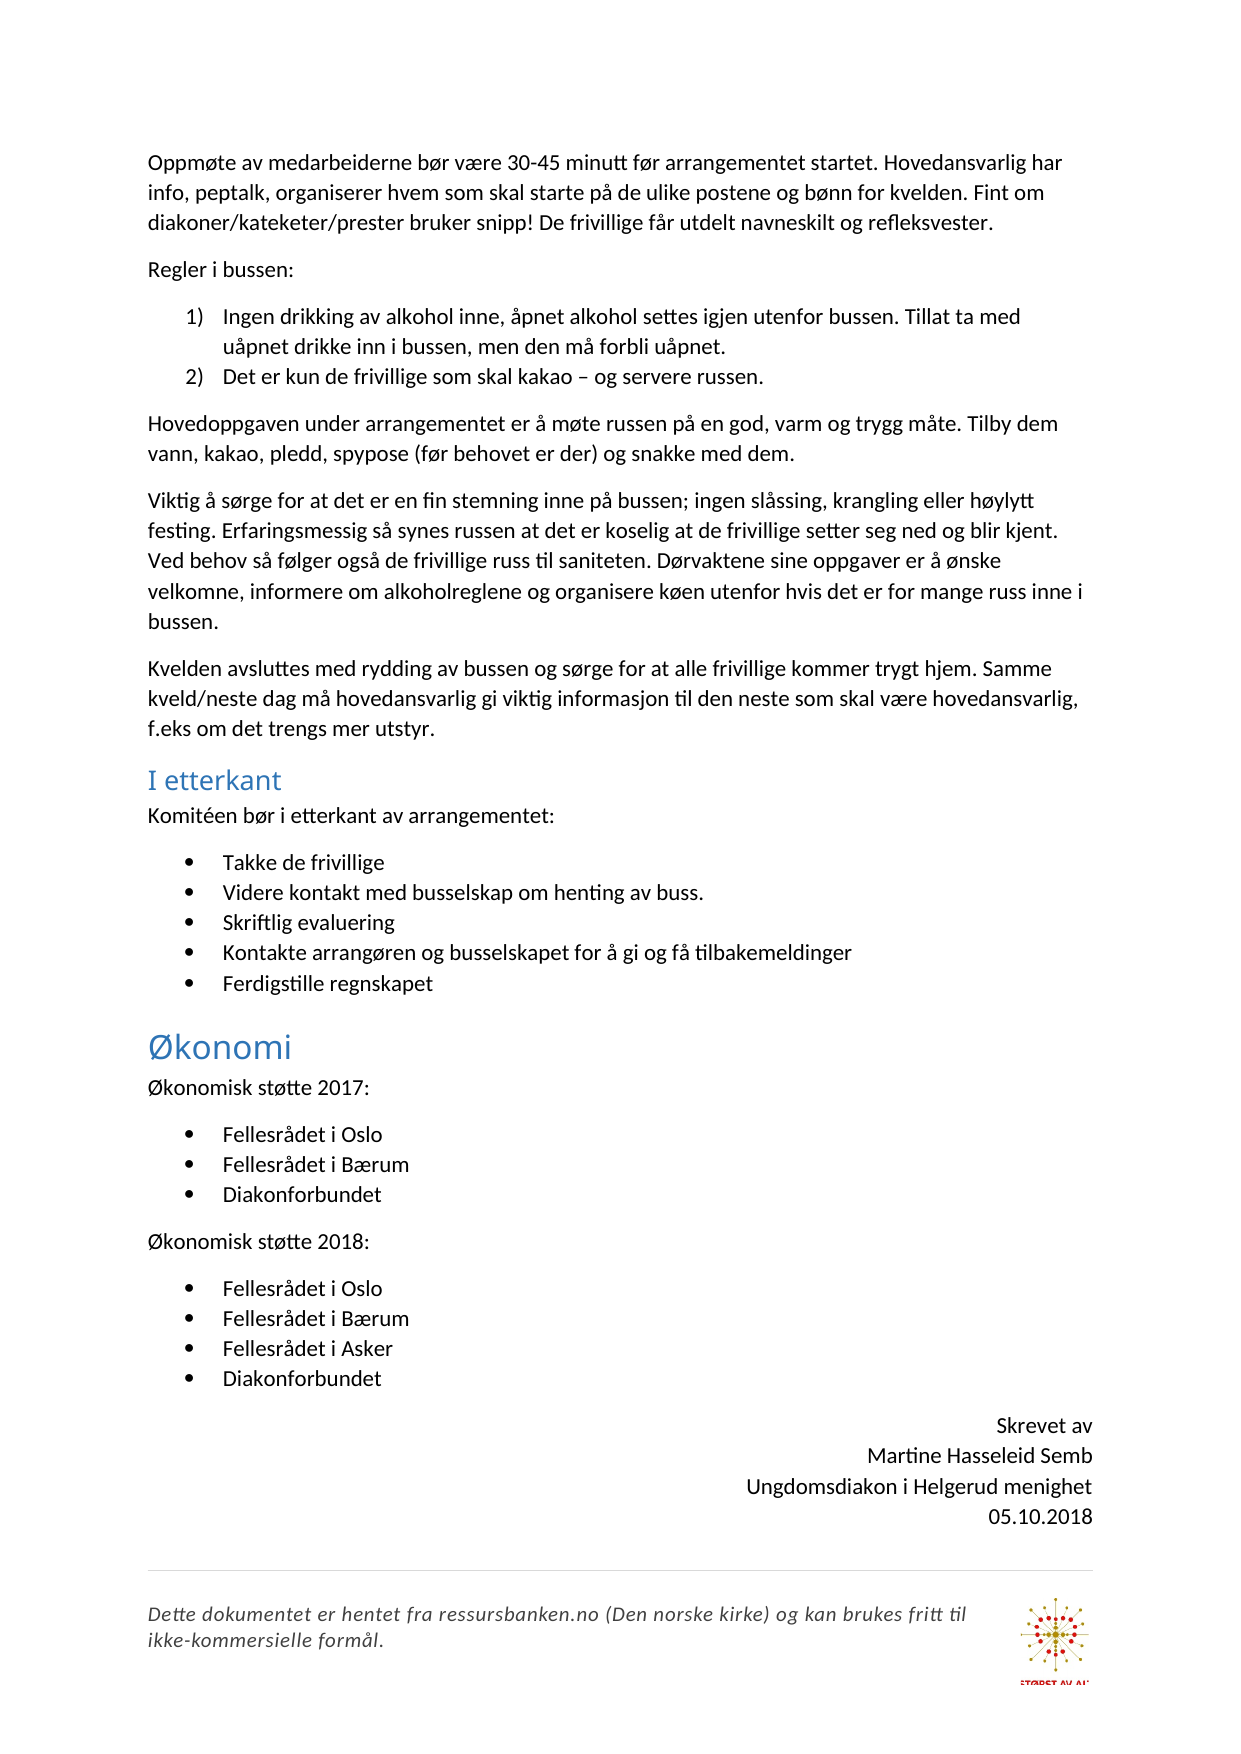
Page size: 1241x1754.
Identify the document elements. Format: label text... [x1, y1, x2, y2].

list Diakonforbundet [185, 1180, 1093, 1208]
subtitle Økonomi [148, 1024, 1093, 1069]
subtitle I etterkant [148, 761, 1093, 798]
text Økonomisk støtte 2018: [148, 1227, 1093, 1255]
list Fellesrådet i Oslo [185, 1274, 1093, 1302]
text Kvelden avsluttes med rydding av bussen og sørge for at alle frivillige kommer trygt hjem. Samme kveld/neste dag må hovedansvarlig gi viktig informasjon til den neste som skal være hovedansvarlig, f.eks om det trengs mer utstyr. [148, 654, 1093, 742]
text Oppmøte av medarbeiderne bør være 30-45 minutt før arrangementet startet. Hovedansvarlig har info, peptalk, organiserer hvem som skal starte på de ulike postene og bønn for kvelden. Fint om diakoner/kateketer/prester bruker snipp! De frivillige får utdelt navneskilt og refleksvester. [148, 148, 1093, 236]
list Ferdigstille regnskapet [185, 969, 1093, 997]
text Økonomisk støtte 2017: [148, 1073, 1093, 1101]
list Skriftlig evaluering [185, 908, 1093, 936]
text Regler i bussen: [148, 255, 1093, 283]
text Skrevet av [185, 1411, 1093, 1439]
list Videre kontakt med busselskap om henting av buss. [185, 878, 1093, 906]
text Hovedoppgaven under arrangementet er å møte russen på en god, varm og trygg måte. Tilby dem vann, kakao, pledd, spypose (før behovet er der) og snakke med dem. [148, 409, 1093, 467]
text Ungdomsdiakon i Helgerud menighet [185, 1472, 1093, 1500]
list Fellesrådet i Bærum [185, 1304, 1093, 1332]
list Det er kun de frivillige som skal kakao – og servere russen. [185, 362, 1093, 390]
text Komitéen bør i etterkant av arrangementet: [148, 801, 1093, 829]
list Ingen drikking av alkohol inne, åpnet alkohol settes igjen utenfor bussen. Tillat ta med uåpnet drikke inn i bussen, men den må forbli uåpnet. [185, 302, 1093, 360]
picture [1019, 1598, 1089, 1683]
list Diakonforbundet [185, 1364, 1093, 1392]
list Kontakte arrangøren og busselskapet for å gi og få tilbakemeldinger [185, 938, 1093, 966]
list Fellesrådet i Asker [185, 1334, 1093, 1362]
text 05.10.2018 [185, 1502, 1093, 1530]
list Fellesrådet i Bærum [185, 1150, 1093, 1178]
list Fellesrådet i Oslo [185, 1120, 1093, 1148]
text Martine Hasseleid Semb [185, 1442, 1093, 1469]
text Viktig å sørge for at det er en fin stemning inne på bussen; ingen slåssing, krangling eller høylytt festing. Erfaringsmessig så synes russen at det er koselig at de frivillige setter seg ned og blir kjent. Ved behov så følger også de frivillige russ til saniteten. Dørvaktene sine oppgaver er å ønske velkomne, informere om alkoholreglene og organisere køen utenfor hvis det er for mange russ inne i bussen. [148, 486, 1093, 635]
list Takke de frivillige [185, 848, 1093, 876]
